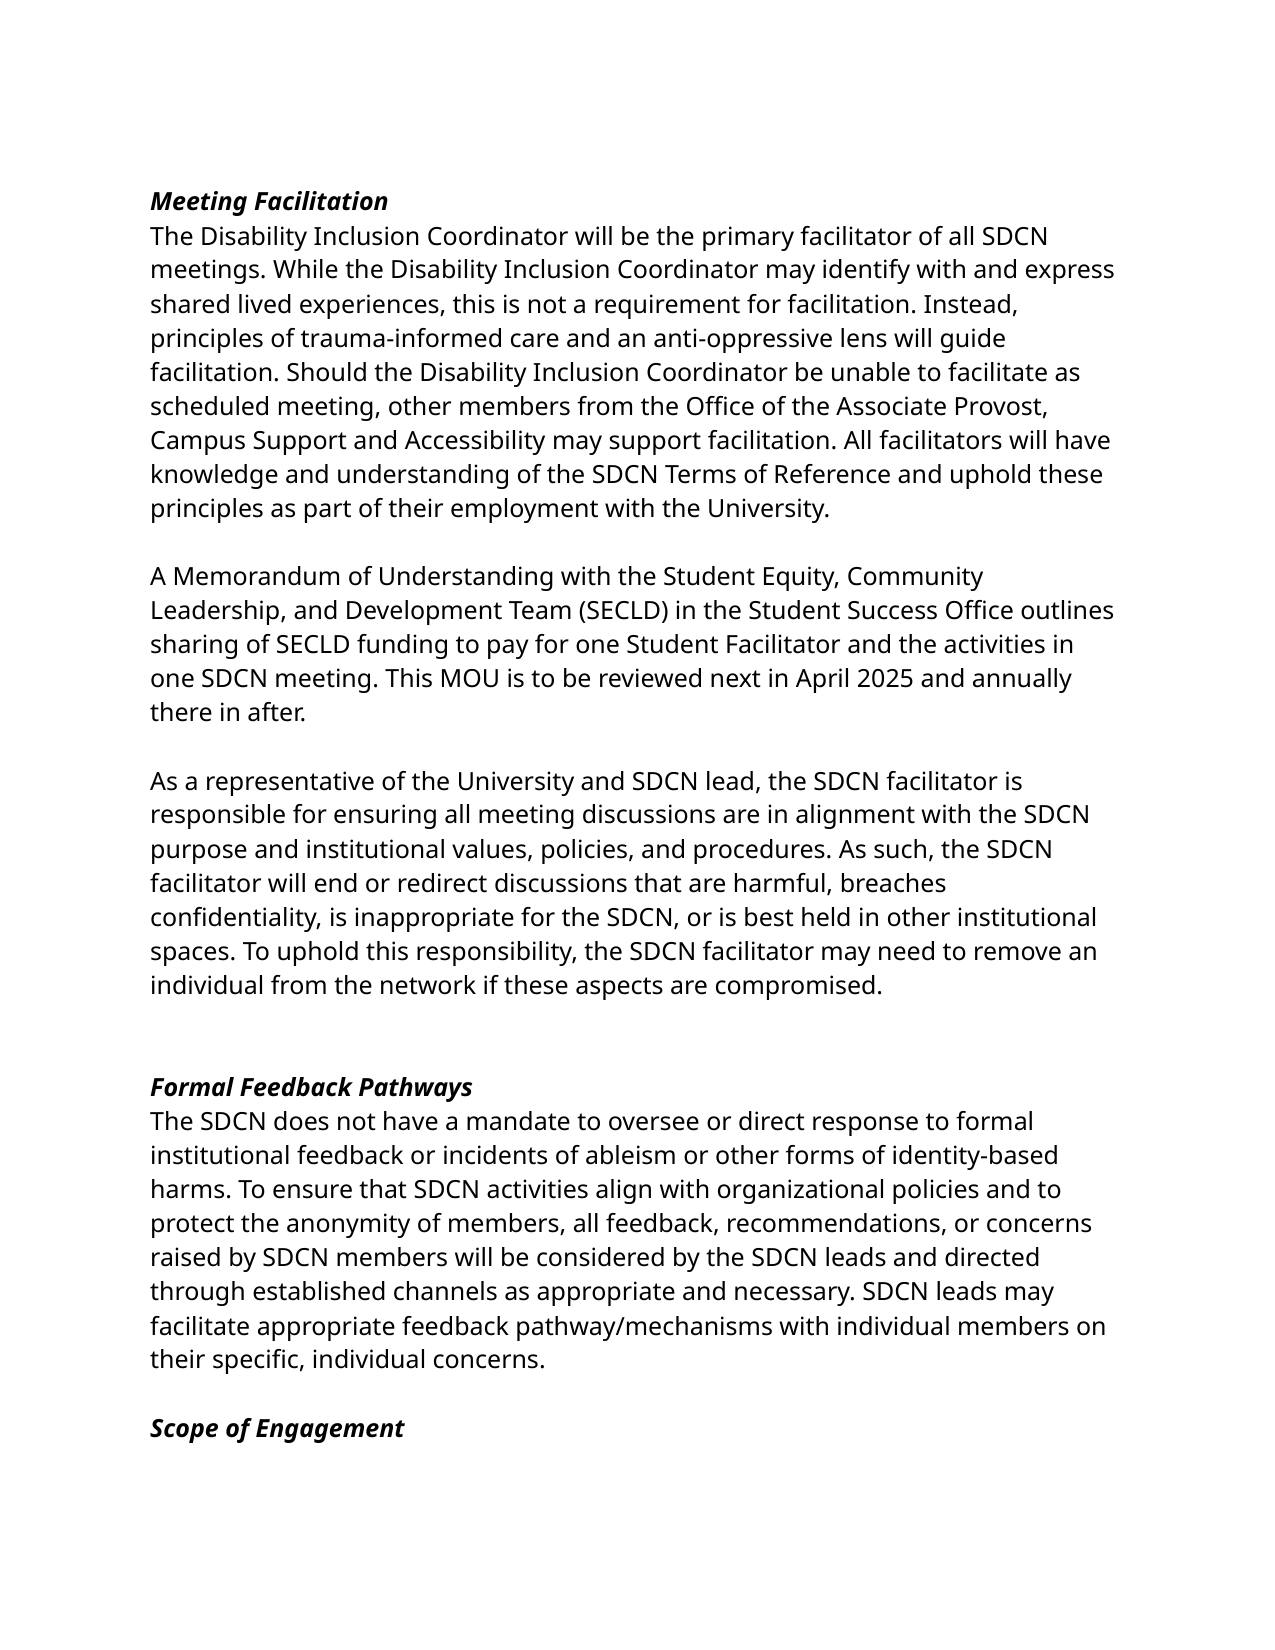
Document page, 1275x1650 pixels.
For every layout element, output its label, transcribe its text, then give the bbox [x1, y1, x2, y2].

text As a representative of the University and SDCN lead, the SDCN facilitator is responsible for ensuring all meeting discussions are in alignment with the SDCN purpose and institutional values, policies, and procedures. As such, the SDCN facilitator will end or redirect discussions that are harmful, breaches confidentiality, is inappropriate for the SDCN, or is best held in other institutional spaces. To uphold this responsibility, the SDCN facilitator may need to remove an individual from the network if these aspects are compromised. [150, 763, 1125, 1002]
text Scope of Engagement [150, 1410, 1125, 1444]
text Meeting Facilitation [150, 184, 1125, 218]
text The SDCN does not have a mandate to oversee or direct response to formal institutional feedback or incidents of ableism or other forms of identity-based harms. To ensure that SDCN activities align with organizational policies and to protect the anonymity of members, all feedback, recommendations, or concerns raised by SDCN members will be considered by the SDCN leads and directed through established channels as appropriate and necessary. SDCN leads may facilitate appropriate feedback pathway/mechanisms with individual members on their specific, individual concerns. [150, 1104, 1125, 1376]
text A Memorandum of Understanding with the Student Equity, Community Leadership, and Development Team (SECLD) in the Student Success Office outlines sharing of SECLD funding to pay for one Student Facilitator and the activities in one SDCN meeting. This MOU is to be reviewed next in April 2025 and annually there in after. [150, 559, 1125, 729]
text Formal Feedback Pathways [150, 1070, 1125, 1104]
text The Disability Inclusion Coordinator will be the primary facilitator of all SDCN meetings. While the Disability Inclusion Coordinator may identify with and express shared lived experiences, this is not a requirement for facilitation. Instead, principles of trauma-informed care and an anti-oppressive lens will guide facilitation. Should the Disability Inclusion Coordinator be unable to facilitate as scheduled meeting, other members from the Office of the Associate Provost, Campus Support and Accessibility may support facilitation. All facilitators will have knowledge and understanding of the SDCN Terms of Reference and uphold these principles as part of their employment with the University. [150, 218, 1125, 525]
